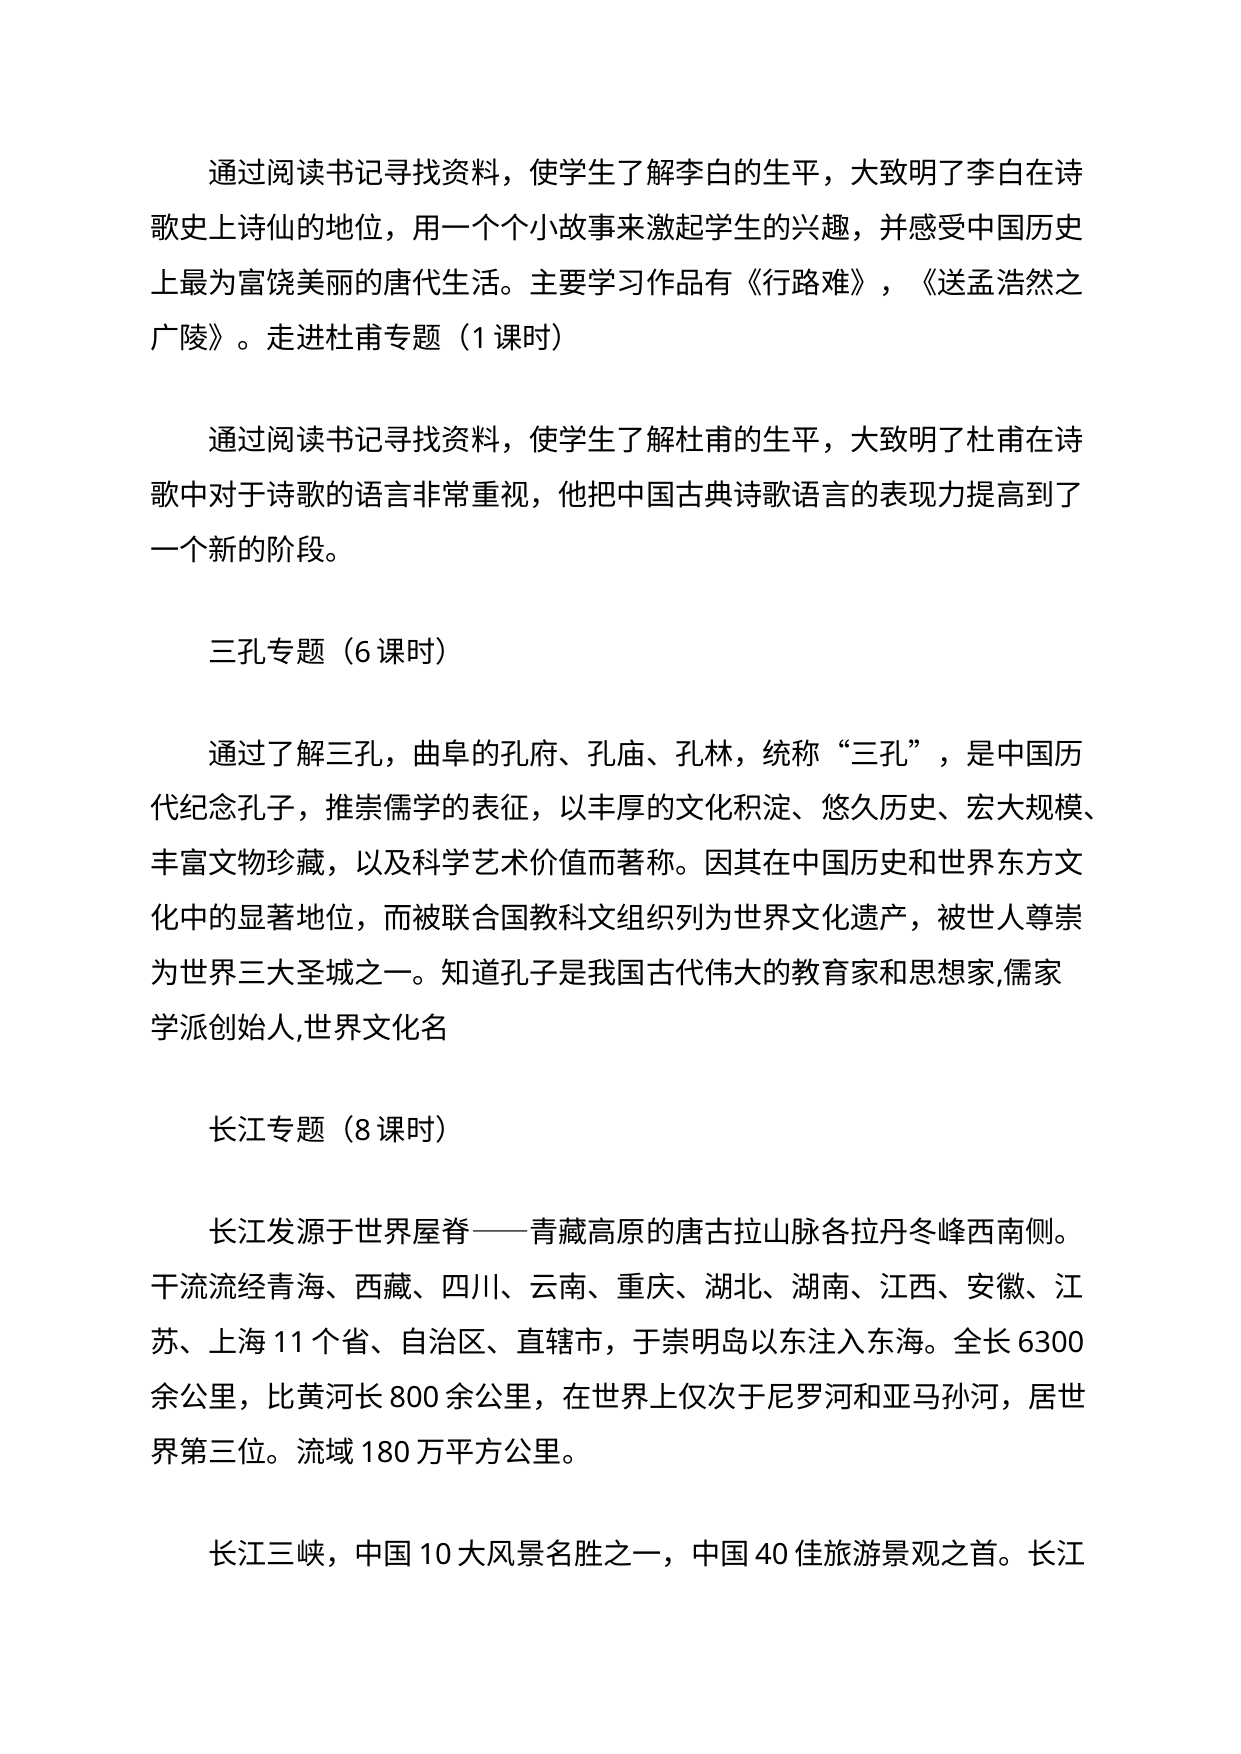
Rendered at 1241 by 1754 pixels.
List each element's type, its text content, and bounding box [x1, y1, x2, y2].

text 通过阅读书记寻找资料，使学生了解杜甫的生平，大致明了杜甫在诗歌中对于诗歌的语言非常重视，他把中国古典诗歌语言的表现力提高到了一个新的阶段。 [150, 417, 1090, 569]
text 长江专题（8课时） [150, 1107, 1090, 1149]
text 长江发源于世界屋脊——青藏高原的唐古拉山脉各拉丹冬峰西南侧。干流流经青海、西藏、四川、云南、重庆、湖北、湖南、江西、安徽、江苏、上海11个省、自治区、直辖市，于崇明岛以东注入东海。全长6300余公里，比黄河长800余公里，在世界上仅次于尼罗河和亚马孙河，居世界第三位。流域180万平方公里。 [150, 1209, 1090, 1471]
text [150, 1531, 1090, 1573]
text 三孔专题（6课时） [150, 628, 1090, 671]
text 通过了解三孔，曲阜的孔府、孔庙、孔林，统称“三孔”，是中国历代纪念孔子，推崇儒学的表征，以丰厚的文化积淀、悠久历史、宏大规模、丰富文物珍藏，以及科学艺术价值而著称。因其在中国历史和世界东方文化中的显著地位，而被联合国教科文组织列为世界文化遗产，被世人尊崇为世界三大圣城之一。知道孔子是我国古代伟大的教育家和思想家,儒家学派创始人,世界文化名 [150, 730, 1090, 1047]
text 通过阅读书记寻找资料，使学生了解李白的生平，大致明了李白在诗歌史上诗仙的地位，用一个个小故事来激起学生的兴趣，并感受中国历史上最为富饶美丽的唐代生活。主要学习作品有《行路难》，《送孟浩然之广陵》。走进杜甫专题（1课时） [150, 150, 1090, 357]
